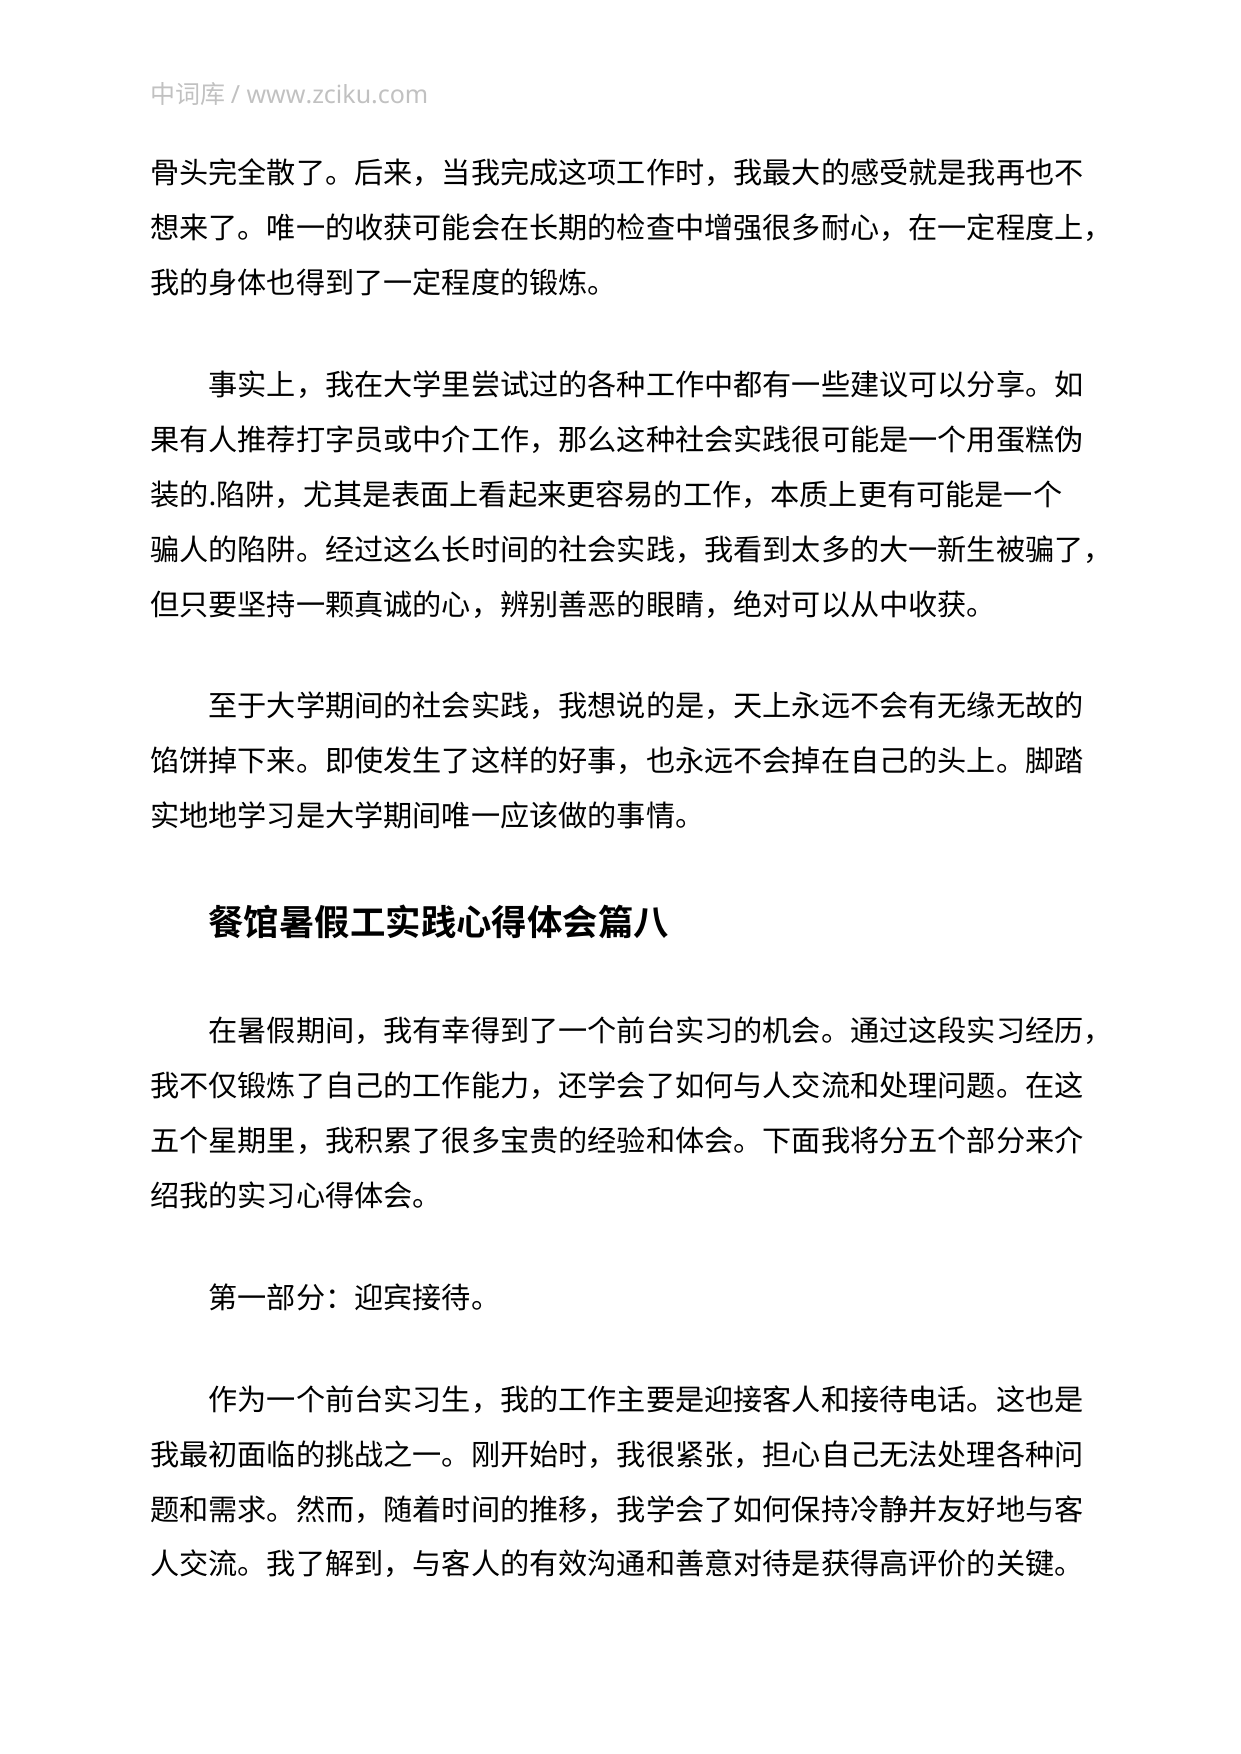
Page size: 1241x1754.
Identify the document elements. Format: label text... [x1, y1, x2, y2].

text 至于大学期间的社会实践，我想说的是，天上永远不会有无缘无故的馅饼掉下来。即使发生了这样的好事，也永远不会掉在自己的头上。脚踏实地地学习是大学期间唯一应该做的事情。 [150, 683, 1090, 835]
text 事实上，我在大学里尝试过的各种工作中都有一些建议可以分享。如果有人推荐打字员或中介工作，那么这种社会实践很可能是一个用蛋糕伪装的.陷阱，尤其是表面上看起来更容易的工作，本质上更有可能是一个骗人的陷阱。经过这么长时间的社会实践，我看到太多的大一新生被骗了，但只要坚持一颗真诚的心，辨别善恶的眼睛，绝对可以从中收获。 [150, 362, 1090, 623]
text 餐馆暑假工实践心得体会篇八 [150, 894, 1090, 946]
text 作为一个前台实习生，我的工作主要是迎接客人和接待电话。这也是我最初面临的挑战之一。刚开始时，我很紧张，担心自己无法处理各种问题和需求。然而，随着时间的推移，我学会了如何保持冷静并友好地与客人交流。我了解到，与客人的有效沟通和善意对待是获得高评价的关键。 [150, 1376, 1090, 1583]
text 第一部分：迎宾接待。 [150, 1274, 1090, 1317]
text 在暑假期间，我有幸得到了一个前台实习的机会。通过这段实习经历，我不仅锻炼了自己的工作能力，还学会了如何与人交流和处理问题。在这五个星期里，我积累了很多宝贵的经验和体会。下面我将分五个部分来介绍我的实习心得体会。 [150, 1008, 1090, 1215]
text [150, 150, 1090, 302]
